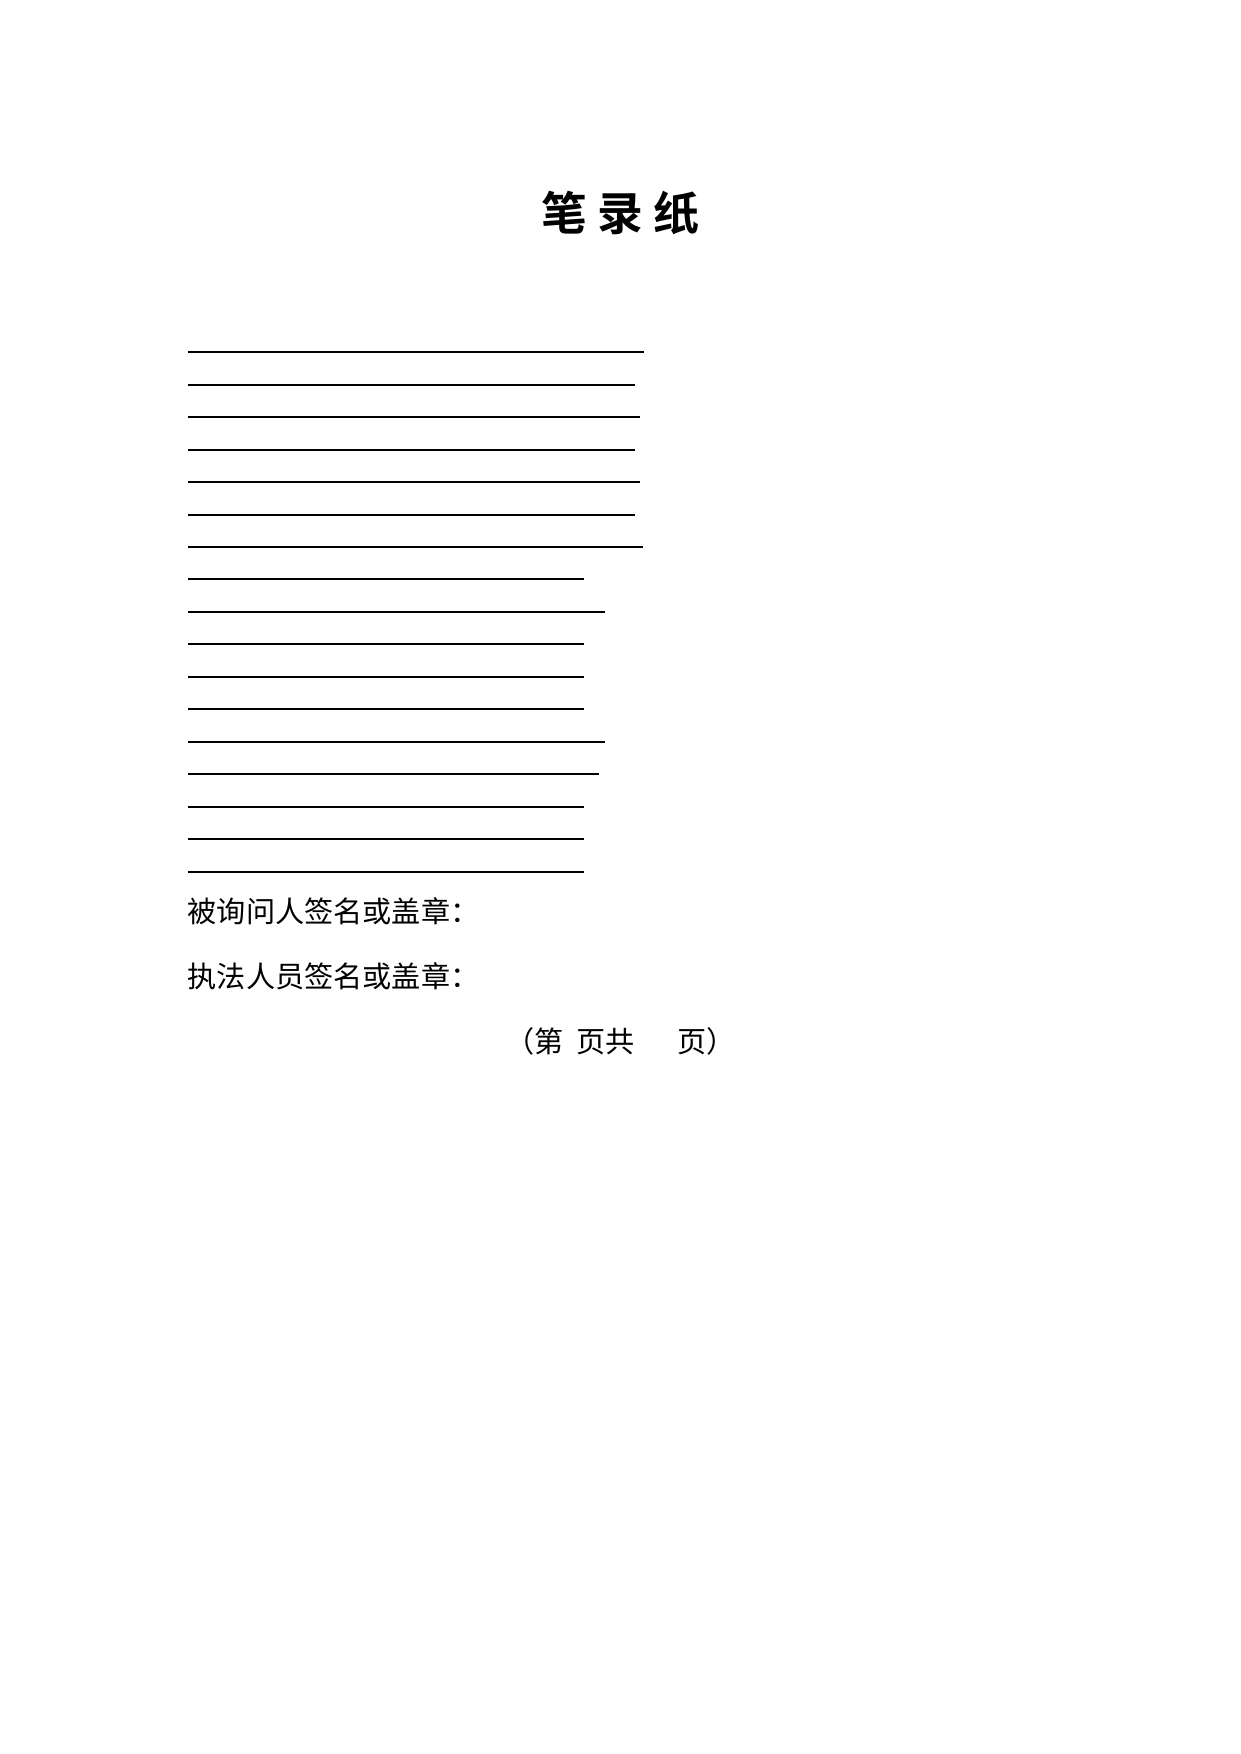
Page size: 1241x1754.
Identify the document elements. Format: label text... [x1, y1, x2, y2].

text 执法人员签名或盖章： [187, 942, 1053, 1007]
text （第 页共 页） [187, 1007, 1053, 1072]
text 笔 录 纸 [187, 162, 1053, 259]
text 被询问人签名或盖章： [187, 877, 1053, 942]
